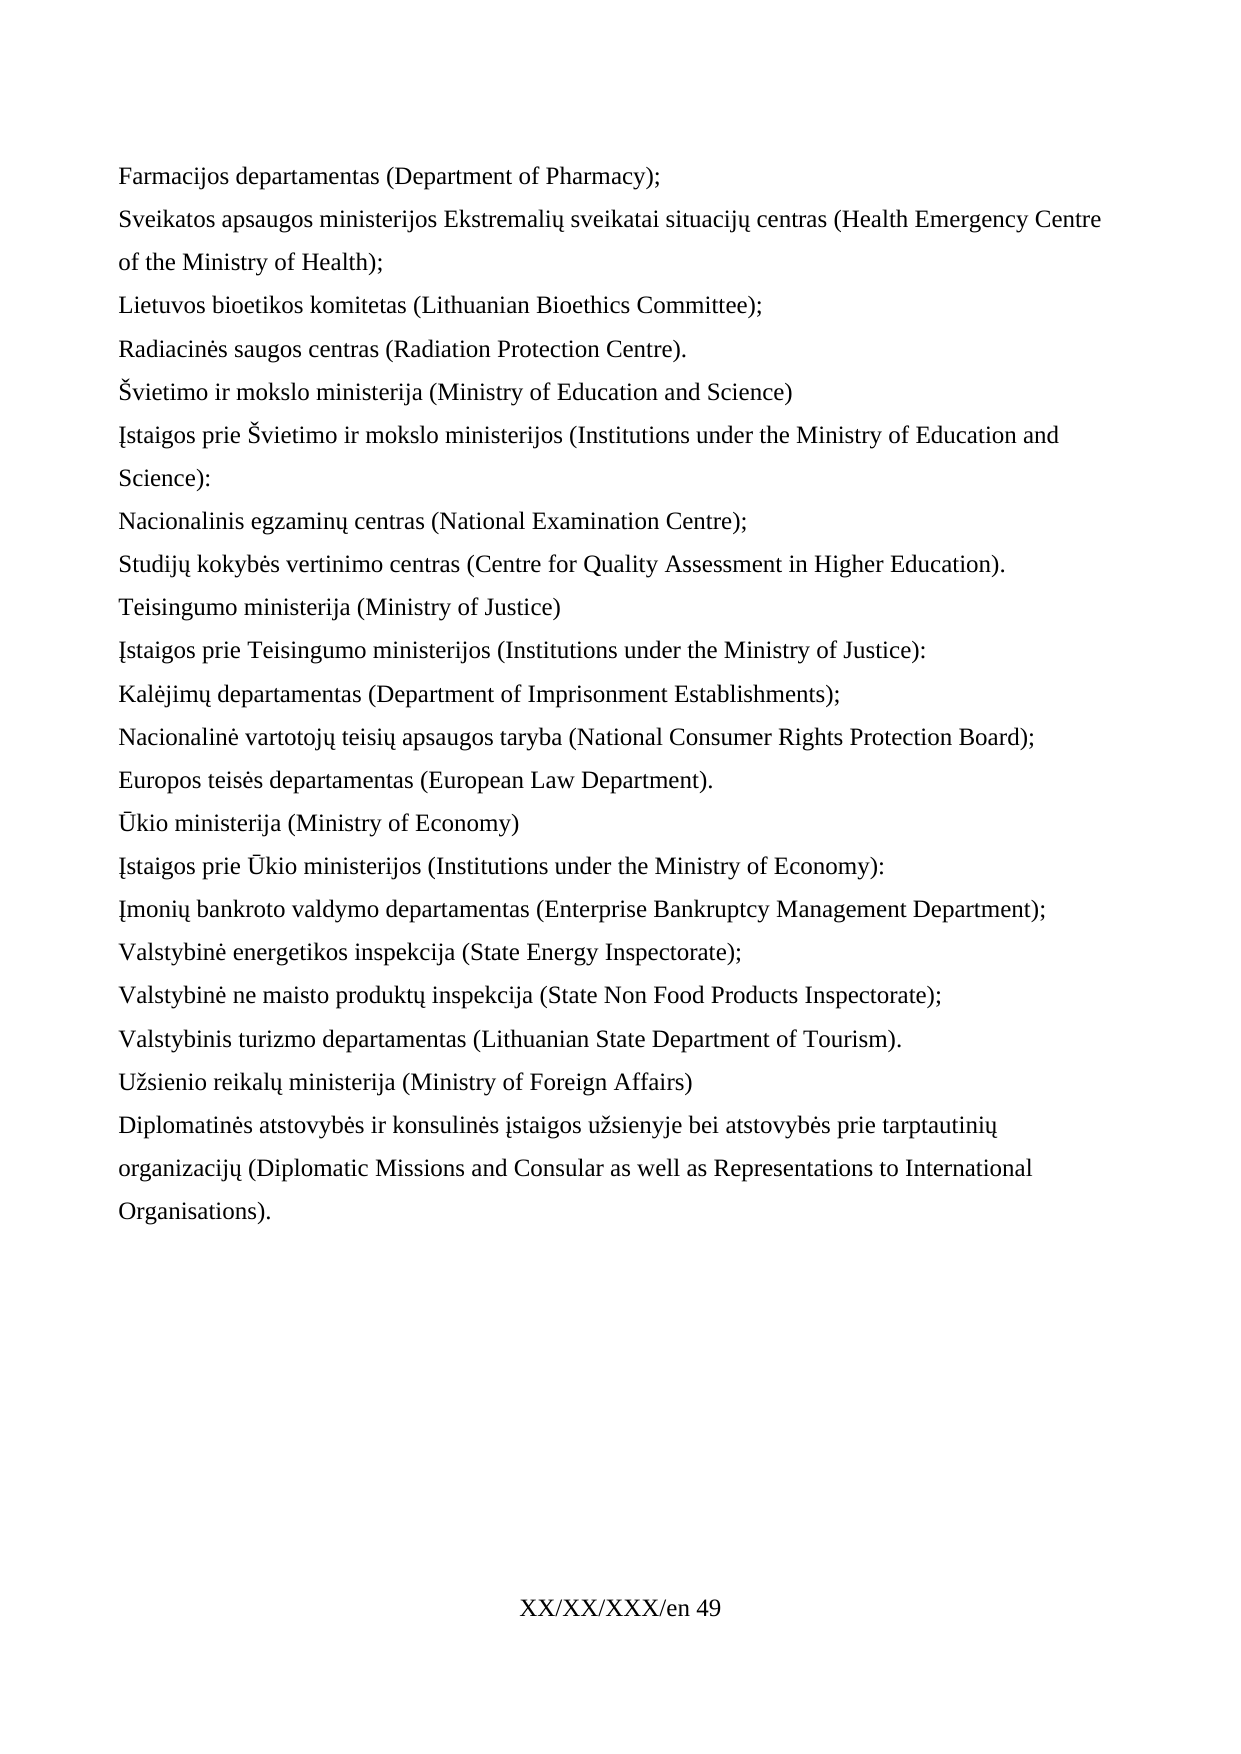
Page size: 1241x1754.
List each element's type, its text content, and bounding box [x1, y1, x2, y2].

text Sveikatos apsaugos ministerijos Ekstremalių sveikatai situacijų centras (Health Emergency Centre of the Ministry of Health); [118, 204, 1122, 276]
text Nacionalinė vartotojų teisių apsaugos taryba (National Consumer Rights Protection Board); [118, 722, 1122, 751]
text Užsienio reikalų ministerija (Ministry of Foreign Affairs) [118, 1067, 1122, 1096]
text Įmonių bankroto valdymo departamentas (Enterprise Bankruptcy Management Department); [118, 894, 1122, 923]
text Studijų kokybės vertinimo centras (Centre for Quality Assessment in Higher Education). [118, 549, 1122, 578]
text Lietuvos bioetikos komitetas (Lithuanian Bioethics Committee); [118, 291, 1122, 319]
text Farmacijos departamentas (Department of Pharmacy); [118, 161, 1122, 190]
text Diplomatinės atstovybės ir konsulinės įstaigos užsienyje bei atstovybės prie tarptautinių organizacijų (Diplomatic Missions and Consular as well as Representations to International Organisations). [118, 1110, 1122, 1225]
text Kalėjimų departamentas (Department of Imprisonment Establishments); [118, 679, 1122, 707]
text Įstaigos prie Švietimo ir mokslo ministerijos (Institutions under the Ministry of Education and Science): [118, 420, 1122, 492]
text Teisingumo ministerija (Ministry of Justice) [118, 592, 1122, 621]
text Valstybinė energetikos inspekcija (State Energy Inspectorate); [118, 937, 1122, 966]
text Ūkio ministerija (Ministry of Economy) [118, 808, 1122, 837]
text Nacionalinis egzaminų centras (National Examination Centre); [118, 506, 1122, 535]
text Įstaigos prie Teisingumo ministerijos (Institutions under the Ministry of Justice): [118, 636, 1122, 664]
text Radiacinės saugos centras (Radiation Protection Centre). [118, 334, 1122, 362]
text Europos teisės departamentas (European Law Department). [118, 765, 1122, 794]
text Švietimo ir mokslo ministerija (Ministry of Education and Science) [118, 377, 1122, 406]
text Valstybinis turizmo departamentas (Lithuanian State Department of Tourism). [118, 1024, 1122, 1052]
text Valstybinė ne maisto produktų inspekcija (State Non Food Products Inspectorate); [118, 981, 1122, 1009]
text Įstaigos prie Ūkio ministerijos (Institutions under the Ministry of Economy): [118, 851, 1122, 880]
